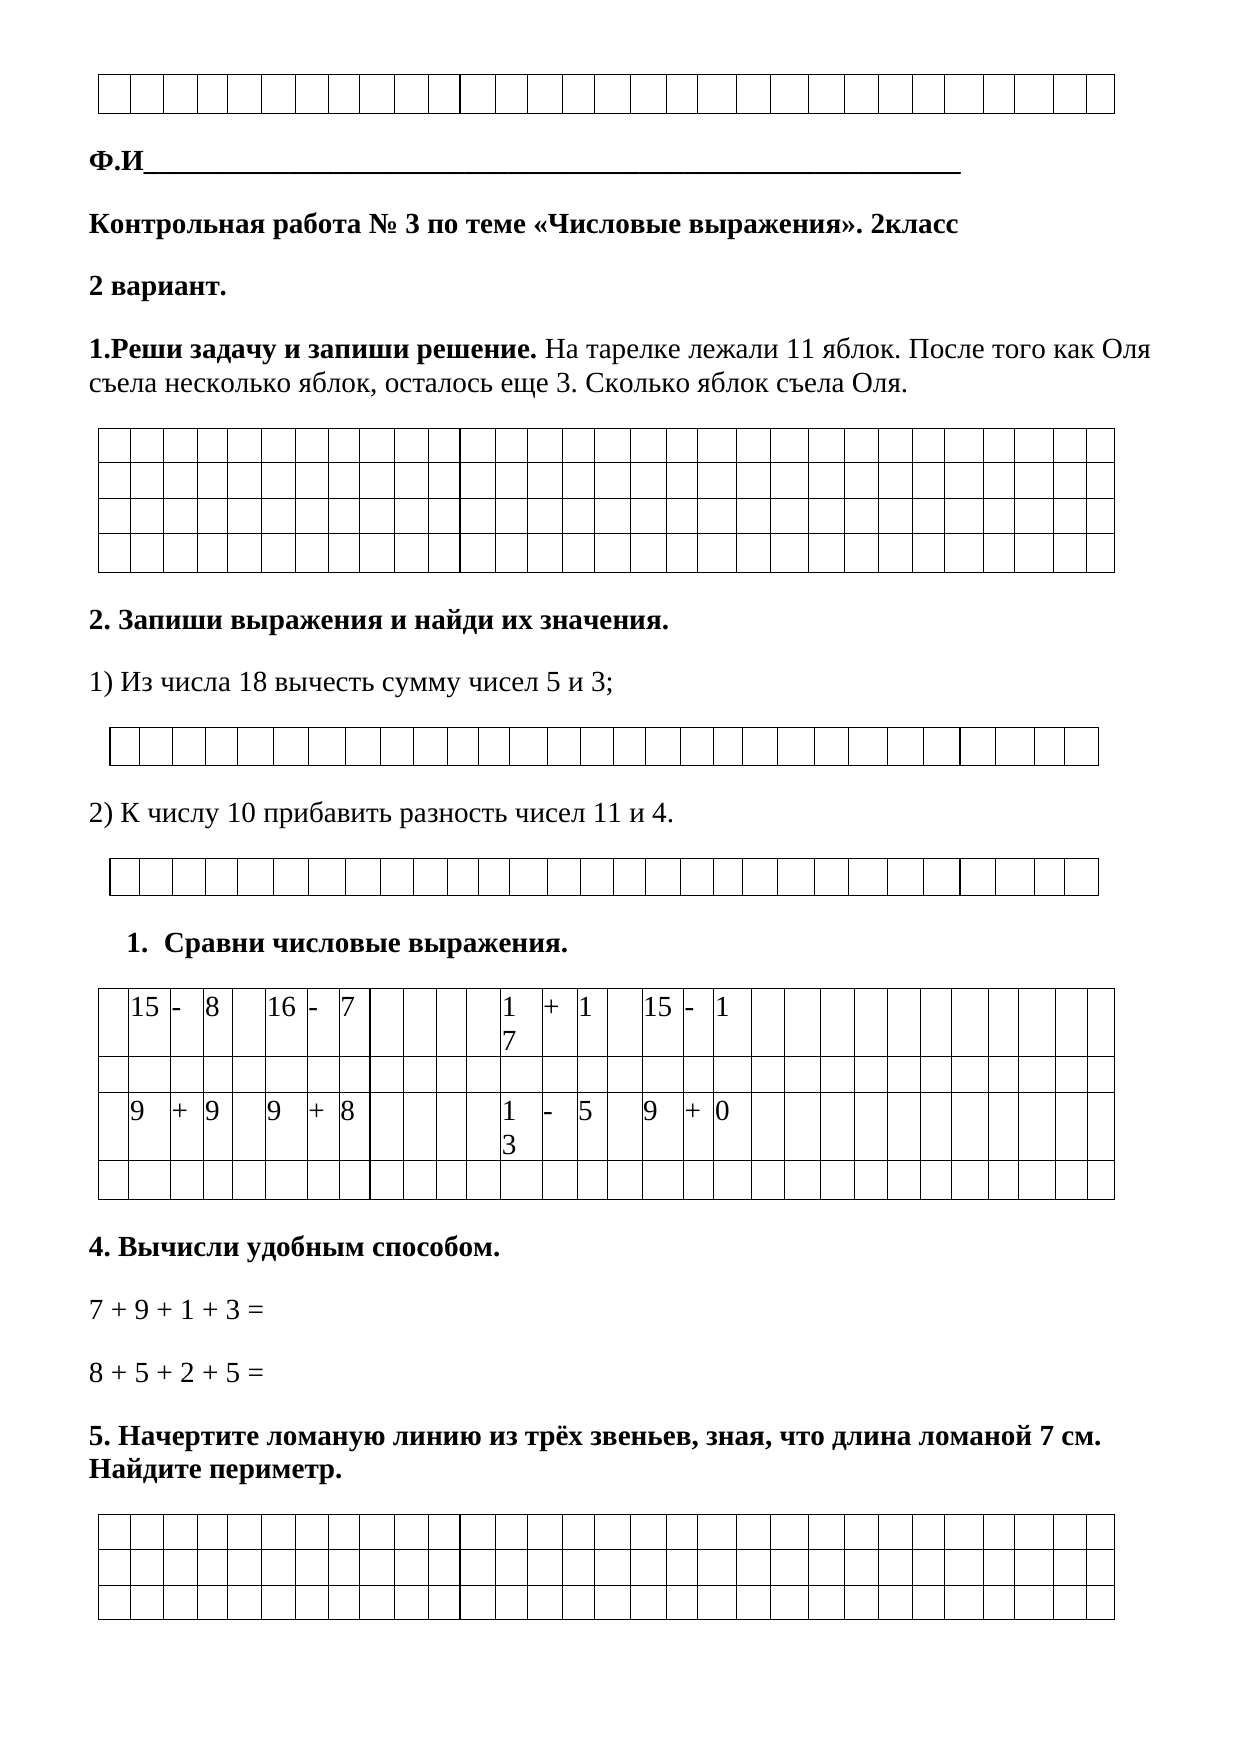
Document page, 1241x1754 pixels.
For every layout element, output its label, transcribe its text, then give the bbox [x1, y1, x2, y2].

table_cell [984, 1586, 1014, 1619]
table_cell [171, 1161, 203, 1199]
table_header 15 [643, 989, 683, 1056]
table_header [206, 728, 237, 765]
table_header [274, 728, 308, 765]
table_cell [1015, 463, 1053, 498]
table_cell [737, 75, 770, 113]
table_cell [99, 1550, 130, 1584]
table_cell [945, 75, 983, 113]
text 7 + 9 + 1 + 3 = [89, 1292, 1152, 1326]
table_header [961, 728, 995, 765]
table_header [614, 859, 645, 895]
table_cell [563, 1550, 594, 1584]
table_cell [1056, 1093, 1087, 1160]
table_cell [228, 499, 261, 533]
table_header [961, 859, 995, 895]
table_cell [262, 1586, 295, 1619]
table_cell [984, 1550, 1014, 1584]
table_header [429, 429, 459, 462]
table_header [1065, 859, 1098, 895]
table_cell [888, 1093, 920, 1160]
text 2. Запиши выражения и найди их значения. [89, 602, 1152, 635]
table_header [346, 859, 380, 895]
table_cell [129, 1057, 170, 1092]
table_cell [989, 1093, 1018, 1160]
table_cell [821, 1161, 854, 1199]
table_header [631, 1515, 666, 1548]
table_header [581, 859, 613, 895]
table_cell [952, 1057, 988, 1092]
table_cell 9 [643, 1093, 683, 1160]
table_cell [845, 463, 878, 498]
list Сравни числовые выражения. [126, 925, 1152, 959]
table_header 1 [714, 989, 751, 1056]
table_header 16 [266, 989, 307, 1056]
table_cell [737, 463, 770, 498]
table_cell [737, 1550, 770, 1584]
table_cell [131, 499, 163, 533]
table_header - [308, 989, 339, 1056]
table_cell [984, 534, 1014, 572]
table_header [1019, 989, 1055, 1056]
table_header [667, 1515, 697, 1548]
table_cell [371, 1057, 403, 1092]
table_cell [631, 1550, 666, 1584]
table_cell [1056, 1161, 1087, 1199]
table_cell [595, 463, 630, 498]
table_cell [563, 75, 594, 113]
table_header [752, 989, 784, 1056]
table_header [1054, 429, 1086, 462]
table_cell [855, 1161, 887, 1199]
table_cell [329, 75, 359, 113]
table_header [548, 728, 580, 765]
table_cell [945, 1586, 983, 1619]
table_cell [262, 499, 295, 533]
table_cell [395, 1586, 428, 1619]
table_cell [360, 75, 394, 113]
table_cell [631, 1586, 666, 1619]
table_cell [752, 1093, 784, 1160]
table_cell [845, 499, 878, 533]
table_cell [164, 1586, 197, 1619]
table_cell [329, 534, 359, 572]
table_cell [989, 1057, 1018, 1092]
table_cell [643, 1057, 683, 1092]
table_cell [1088, 1161, 1114, 1199]
table_cell [461, 534, 495, 572]
table_cell [809, 499, 844, 533]
table_header [563, 1515, 594, 1548]
table_header - [171, 989, 203, 1056]
table_cell [563, 499, 594, 533]
table_header [888, 728, 923, 765]
text 5. Начертите ломаную линию из трёх звеньев, зная, что длина ломаной 7 см. Найдите периметр. [89, 1418, 1152, 1485]
table_cell [266, 1161, 307, 1199]
table_cell [395, 499, 428, 533]
table_cell [771, 1586, 808, 1619]
table_header [1054, 1515, 1086, 1548]
table_header [771, 1515, 808, 1548]
table_header [461, 429, 495, 462]
table_cell [771, 1550, 808, 1584]
table_cell [429, 1586, 459, 1619]
table_header [528, 1515, 562, 1548]
table_cell [1088, 1093, 1114, 1160]
table_cell [1015, 1586, 1053, 1619]
table_header [1015, 429, 1053, 462]
table_cell [667, 463, 697, 498]
table_header [771, 429, 808, 462]
table_cell [204, 1161, 232, 1199]
table_cell [631, 75, 666, 113]
table_cell [1054, 534, 1086, 572]
table_header [924, 859, 959, 895]
table_header [173, 728, 205, 765]
table_cell [631, 499, 666, 533]
table_cell [879, 1586, 912, 1619]
table_cell [429, 1550, 459, 1584]
table_cell [698, 463, 736, 498]
table_cell [429, 463, 459, 498]
table_cell 9 [204, 1093, 232, 1160]
table_header [821, 989, 854, 1056]
table_cell [296, 463, 328, 498]
table_cell [563, 463, 594, 498]
table_cell [1054, 75, 1086, 113]
table_cell 0 [714, 1093, 751, 1160]
table_header [198, 1515, 227, 1548]
text 2 вариант. [89, 268, 1152, 302]
table_cell [496, 1550, 527, 1584]
table_cell [1087, 534, 1114, 572]
table_header [448, 728, 478, 765]
table_header [111, 859, 139, 895]
table_cell [913, 75, 944, 113]
table_cell [461, 1550, 495, 1584]
table_cell [296, 1586, 328, 1619]
table_cell [879, 1550, 912, 1584]
table_cell [404, 1093, 436, 1160]
table_cell [461, 1586, 495, 1619]
table_cell [667, 1586, 697, 1619]
table_header [879, 429, 912, 462]
table_header 15 [129, 989, 170, 1056]
table_cell [809, 534, 844, 572]
table_cell [437, 1057, 466, 1092]
table_cell [467, 1161, 500, 1199]
table_cell [233, 1161, 265, 1199]
table_cell [171, 1057, 203, 1092]
table_cell [1087, 499, 1114, 533]
table_cell [1019, 1057, 1055, 1092]
table_cell [1015, 499, 1053, 533]
table_cell [809, 1586, 844, 1619]
table_cell [266, 1057, 307, 1092]
table_header [414, 728, 447, 765]
table_header [888, 989, 920, 1056]
table_cell [921, 1161, 951, 1199]
table_cell [404, 1057, 436, 1092]
table_header [698, 1515, 736, 1548]
table_header [479, 859, 509, 895]
table_cell [99, 1093, 128, 1160]
table_cell [1015, 1550, 1053, 1584]
table_header [510, 728, 547, 765]
table_header [815, 859, 848, 895]
table_cell [296, 1550, 328, 1584]
table_cell [340, 1057, 369, 1092]
table_header [879, 1515, 912, 1548]
text 1) Из числа 18 вычесть сумму чисел 5 и 3; [89, 664, 1152, 698]
table_header [681, 859, 713, 895]
table_header [563, 429, 594, 462]
table_cell [684, 1161, 713, 1199]
table_header [921, 989, 951, 1056]
table_header 1 [578, 989, 607, 1056]
table_header [99, 1515, 130, 1548]
table_cell [785, 1057, 820, 1092]
table_header [131, 1515, 163, 1548]
table_cell [921, 1057, 951, 1092]
table_cell [228, 75, 261, 113]
table_cell [752, 1161, 784, 1199]
table_header [845, 1515, 878, 1548]
table_header [945, 429, 983, 462]
table_header [140, 728, 172, 765]
table_cell [952, 1161, 988, 1199]
table_cell [99, 499, 130, 533]
text 8 + 5 + 2 + 5 = [89, 1355, 1152, 1388]
table_cell [99, 534, 130, 572]
table_cell [198, 75, 227, 113]
table_cell [984, 75, 1014, 113]
table_cell [752, 1057, 784, 1092]
table_cell [771, 499, 808, 533]
table_header [238, 728, 273, 765]
table_cell [1087, 75, 1114, 113]
table_header [1015, 1515, 1053, 1548]
table_cell [204, 1057, 232, 1092]
table_cell [262, 534, 295, 572]
table_cell [1087, 1586, 1114, 1619]
table_cell [698, 75, 736, 113]
table_cell [528, 1586, 562, 1619]
table_cell [667, 499, 697, 533]
table_cell 9 [129, 1093, 170, 1160]
table_header 8 [204, 989, 232, 1056]
table_cell [395, 75, 428, 113]
table_cell [131, 75, 163, 113]
table_cell [667, 75, 697, 113]
table_cell [395, 463, 428, 498]
table_cell [395, 534, 428, 572]
table_header [404, 989, 436, 1056]
table_cell [771, 534, 808, 572]
table_cell [945, 1550, 983, 1584]
table_cell [879, 75, 912, 113]
table_header [309, 728, 345, 765]
table_header [198, 429, 227, 462]
table_cell [99, 1057, 128, 1092]
table_cell [329, 499, 359, 533]
table_cell [809, 75, 844, 113]
table_cell [1054, 499, 1086, 533]
table_cell [879, 499, 912, 533]
table_cell [429, 534, 459, 572]
table_cell [543, 1161, 577, 1199]
table_cell [595, 1550, 630, 1584]
table_cell [329, 463, 359, 498]
table_header [1035, 859, 1064, 895]
table_cell [608, 1057, 642, 1092]
table_header [815, 728, 848, 765]
table_cell [228, 534, 261, 572]
table_header 7 [340, 989, 369, 1056]
table_cell [528, 463, 562, 498]
table_header [608, 989, 642, 1056]
table_cell + [171, 1093, 203, 1160]
table_cell [528, 75, 562, 113]
table_cell [845, 1550, 878, 1584]
table_header [395, 1515, 428, 1548]
table_cell [371, 1161, 403, 1199]
table_cell [360, 499, 394, 533]
table_header [1065, 728, 1098, 765]
table_cell [1087, 463, 1114, 498]
table_cell [945, 534, 983, 572]
table_cell [233, 1057, 265, 1092]
table_cell [737, 1586, 770, 1619]
table_header [924, 728, 959, 765]
table_header [698, 429, 736, 462]
table_cell [467, 1093, 500, 1160]
table_cell [131, 534, 163, 572]
table_header [233, 989, 265, 1056]
table_header [743, 728, 777, 765]
table_cell [131, 1586, 163, 1619]
table_header [1035, 728, 1064, 765]
table_header [346, 728, 380, 765]
table_cell [228, 463, 261, 498]
table_header [99, 429, 130, 462]
table_cell [845, 75, 878, 113]
table_cell [496, 534, 527, 572]
table_header [528, 429, 562, 462]
table_cell [437, 1093, 466, 1160]
table_cell [845, 534, 878, 572]
table_header [778, 859, 814, 895]
table_header [913, 429, 944, 462]
table_header [945, 1515, 983, 1548]
table_cell [99, 1161, 128, 1199]
table_cell [496, 499, 527, 533]
table_cell [228, 1586, 261, 1619]
table_cell [952, 1093, 988, 1160]
table_header [262, 429, 295, 462]
table_cell 13 [501, 1093, 542, 1160]
table_cell [913, 1550, 944, 1584]
table_cell [1015, 75, 1053, 113]
table_header [206, 859, 237, 895]
table_header [984, 1515, 1014, 1548]
table_header [743, 859, 777, 895]
table_cell [496, 1586, 527, 1619]
table_cell [855, 1057, 887, 1092]
table_header - [684, 989, 713, 1056]
table_cell [461, 499, 495, 533]
table_cell [667, 1550, 697, 1584]
table_header [360, 429, 394, 462]
table_header [173, 859, 205, 895]
table_cell [329, 1586, 359, 1619]
table_cell [821, 1057, 854, 1092]
table_header [581, 728, 613, 765]
table_cell [99, 1586, 130, 1619]
table_cell [437, 1161, 466, 1199]
table_header [595, 429, 630, 462]
table_cell [1056, 1057, 1087, 1092]
table_cell [595, 1586, 630, 1619]
table_cell [340, 1161, 369, 1199]
table_cell [578, 1057, 607, 1092]
table_cell [1015, 534, 1053, 572]
table_cell [667, 534, 697, 572]
table_cell [945, 499, 983, 533]
table_cell [99, 75, 130, 113]
table_cell [984, 499, 1014, 533]
table_header [228, 1515, 261, 1548]
table_cell [164, 1550, 197, 1584]
table_cell [595, 499, 630, 533]
table_cell [698, 534, 736, 572]
table_header [1056, 989, 1087, 1056]
table_cell [921, 1093, 951, 1160]
table_cell [563, 1586, 594, 1619]
table_header [381, 728, 413, 765]
table_header [309, 859, 345, 895]
table_cell [198, 534, 227, 572]
table_cell - [543, 1093, 577, 1160]
table_cell [1088, 1057, 1114, 1092]
table_header [646, 728, 680, 765]
table_header 17 [501, 989, 542, 1056]
table_cell [198, 1550, 227, 1584]
table_cell [879, 463, 912, 498]
table_header [646, 859, 680, 895]
table_cell [296, 75, 328, 113]
text 2) К числу 10 прибавить разность чисел 11 и 4. [89, 795, 1152, 828]
table_header [614, 728, 645, 765]
table_header [984, 429, 1014, 462]
table_cell [714, 1161, 751, 1199]
table_header [989, 989, 1018, 1056]
table_header [329, 1515, 359, 1548]
table_header [595, 1515, 630, 1548]
table_cell [1019, 1093, 1055, 1160]
table_cell [262, 463, 295, 498]
table_cell [501, 1161, 542, 1199]
table_header [737, 1515, 770, 1548]
table_cell [984, 463, 1014, 498]
table_header [952, 989, 988, 1056]
table_header [1087, 1515, 1114, 1548]
table_header [448, 859, 478, 895]
table_cell [501, 1057, 542, 1092]
table_cell [631, 534, 666, 572]
table_cell [608, 1093, 642, 1160]
table_cell [821, 1093, 854, 1160]
table_header [262, 1515, 295, 1548]
table_cell [164, 75, 197, 113]
table_cell [467, 1057, 500, 1092]
table_header [437, 989, 466, 1056]
table_header [809, 1515, 844, 1548]
table_cell [395, 1550, 428, 1584]
table_cell [737, 534, 770, 572]
table_cell [913, 1586, 944, 1619]
table_cell [198, 1586, 227, 1619]
text Ф.И________________________________________________________ [89, 143, 1152, 177]
table_cell [809, 463, 844, 498]
table_cell [785, 1161, 820, 1199]
table_header [381, 859, 413, 895]
table_header [467, 989, 500, 1056]
table_cell [371, 1093, 403, 1160]
table_header [238, 859, 273, 895]
table_cell [1054, 463, 1086, 498]
table_cell [296, 499, 328, 533]
table_cell [461, 75, 495, 113]
table_header [809, 429, 844, 462]
table_header [164, 429, 197, 462]
table_cell [913, 499, 944, 533]
table_header [131, 429, 163, 462]
table_header [631, 429, 666, 462]
table_header [414, 859, 447, 895]
table_cell [543, 1057, 577, 1092]
table_cell [771, 75, 808, 113]
table_header + [543, 989, 577, 1056]
table_header [296, 1515, 328, 1548]
table_header [479, 728, 509, 765]
table_cell [595, 534, 630, 572]
table_cell [233, 1093, 265, 1160]
table_header [360, 1515, 394, 1548]
text 4. Вычисли удобным способом. [89, 1229, 1152, 1263]
table_cell [262, 75, 295, 113]
table_cell [913, 534, 944, 572]
table_header [99, 989, 128, 1056]
table_cell [809, 1550, 844, 1584]
table_cell [131, 463, 163, 498]
table_header [667, 429, 697, 462]
table_header [429, 1515, 459, 1548]
table_cell [888, 1057, 920, 1092]
table_cell [888, 1161, 920, 1199]
table_cell [360, 534, 394, 572]
table_cell [737, 499, 770, 533]
table_header [395, 429, 428, 462]
table_header [228, 429, 261, 462]
table_header [888, 859, 923, 895]
table_cell [360, 463, 394, 498]
table_cell 8 [340, 1093, 369, 1160]
table_cell [496, 463, 527, 498]
table_cell [429, 75, 459, 113]
table_header [329, 429, 359, 462]
table_cell 9 [266, 1093, 307, 1160]
table_cell [198, 463, 227, 498]
table_header [111, 728, 139, 765]
table_cell [308, 1161, 339, 1199]
table_header [849, 728, 887, 765]
table_cell [429, 499, 459, 533]
table_cell [528, 1550, 562, 1584]
table_cell [262, 1550, 295, 1584]
table_cell [198, 499, 227, 533]
table_cell [496, 75, 527, 113]
table_cell [1019, 1161, 1055, 1199]
table_header [296, 429, 328, 462]
table_cell [528, 499, 562, 533]
table_cell [879, 534, 912, 572]
table_cell [404, 1161, 436, 1199]
table_header [737, 429, 770, 462]
table_header [461, 1515, 495, 1548]
table_header [496, 429, 527, 462]
table_cell [785, 1093, 820, 1160]
table_cell [461, 463, 495, 498]
table_cell [989, 1161, 1018, 1199]
table_cell [164, 499, 197, 533]
table_cell [845, 1586, 878, 1619]
table_cell [1054, 1550, 1086, 1584]
table_cell 5 [578, 1093, 607, 1160]
text Контрольная работа № 3 по теме «Числовые выражения». 2класс [89, 206, 1152, 239]
table_cell [698, 1550, 736, 1584]
table_header [1088, 989, 1114, 1056]
table_cell [360, 1550, 394, 1584]
table_header [681, 728, 713, 765]
table_header [1087, 429, 1114, 462]
table_cell [528, 534, 562, 572]
table_cell [131, 1550, 163, 1584]
table_header [274, 859, 308, 895]
table_cell [563, 534, 594, 572]
table_header [849, 859, 887, 895]
table_cell [164, 534, 197, 572]
table_header [714, 728, 742, 765]
table_cell [578, 1161, 607, 1199]
table_cell [643, 1161, 683, 1199]
table_header [371, 989, 403, 1056]
table_cell [631, 463, 666, 498]
table_header [510, 859, 547, 895]
table_cell [698, 1586, 736, 1619]
table_cell + [308, 1093, 339, 1160]
table_cell [99, 463, 130, 498]
table_cell [855, 1093, 887, 1160]
table_cell [129, 1161, 170, 1199]
table_cell [684, 1057, 713, 1092]
table_header [855, 989, 887, 1056]
table_cell [329, 1550, 359, 1584]
table_header [996, 728, 1034, 765]
table_cell [771, 463, 808, 498]
table_cell [228, 1550, 261, 1584]
table_header [164, 1515, 197, 1548]
table_header [714, 859, 742, 895]
table_cell [945, 463, 983, 498]
table_header [845, 429, 878, 462]
text 1.Реши задачу и запиши решение. На тарелке лежали 11 яблок. После того как Оля съела несколько яблок, осталось еще 3. Сколько яблок съела Оля. [89, 331, 1152, 398]
table_cell [164, 463, 197, 498]
table_cell [595, 75, 630, 113]
table_cell [913, 463, 944, 498]
table_cell [1087, 1550, 1114, 1584]
table_header [548, 859, 580, 895]
table_header [996, 859, 1034, 895]
table_header [140, 859, 172, 895]
table_cell [608, 1161, 642, 1199]
table_cell [308, 1057, 339, 1092]
table_cell [698, 499, 736, 533]
table_cell [1054, 1586, 1086, 1619]
table_cell [714, 1057, 751, 1092]
table_header [778, 728, 814, 765]
table_header [496, 1515, 527, 1548]
table_header [913, 1515, 944, 1548]
table_header [785, 989, 820, 1056]
table_cell + [684, 1093, 713, 1160]
table_cell [360, 1586, 394, 1619]
table_cell [296, 534, 328, 572]
